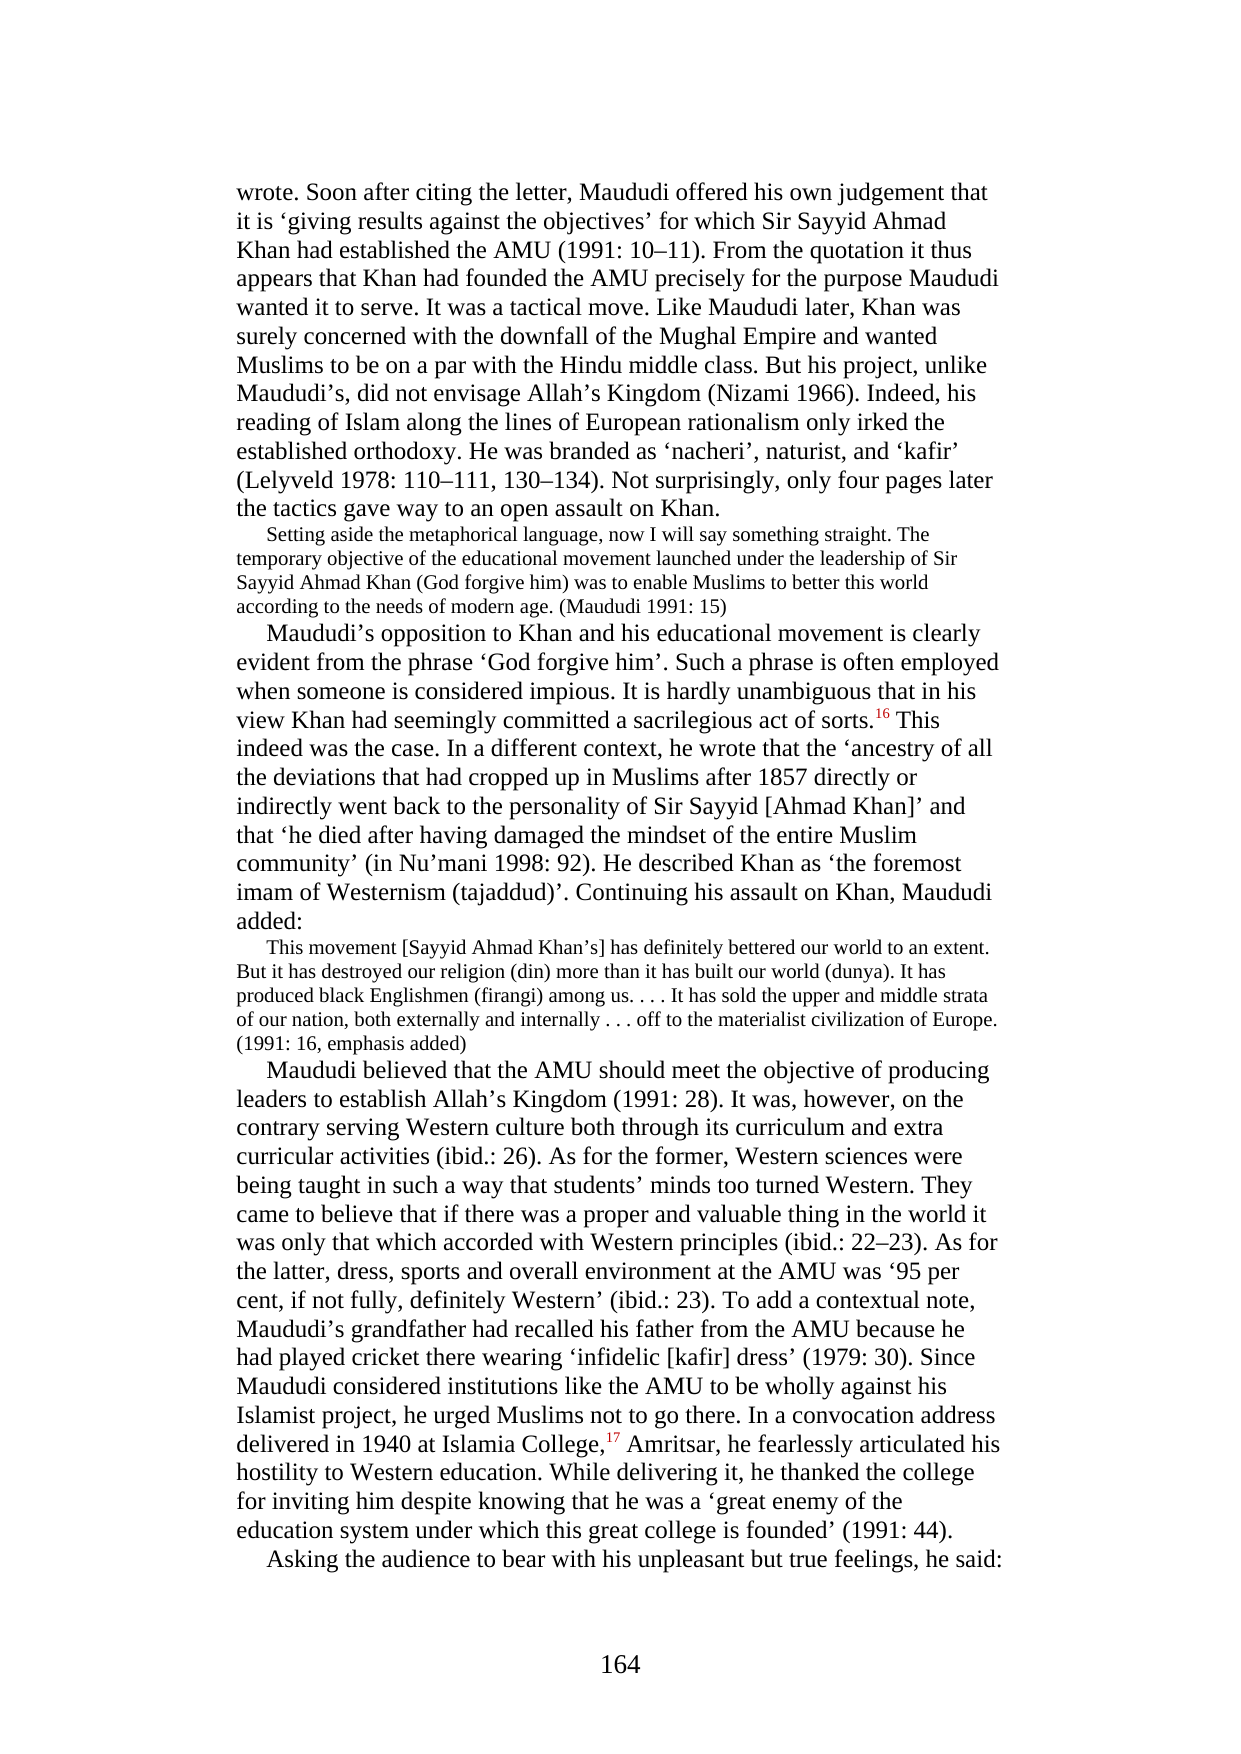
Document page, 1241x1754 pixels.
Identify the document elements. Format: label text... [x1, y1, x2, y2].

text Maududi believed that the AMU should meet the objective of producing leaders to establish Allah’s Kingdom (1991: 28). It was, however, on the contrary serving Western culture both through its curriculum and extra curricular activities (ibid.: 26). As for the former, Western sciences were being taught in such a way that students’ minds too turned Western. They came to believe that if there was a proper and valuable thing in the world it was only that which accorded with Western principles (ibid.: 22–23). As for the latter, dress, sports and overall environment at the AMU was ‘95 per cent, if not fully, definitely Western’ (ibid.: 23). To add a contextual note, Maududi’s grandfather had recalled his father from the AMU because he had played cricket there wearing ‘infidelic [kafir] dress’ (1979: 30). Since Maududi considered institutions like the AMU to be wholly against his Islamist project, he urged Muslims not to go there. In a convocation address delivered in 1940 at Islamia College,17 Amritsar, he fearlessly articulated his hostility to Western education. While delivering it, he thanked the college for inviting him despite knowing that he was a ‘great enemy of the education system under which this great college is founded’ (1991: 44). [236, 1055, 1004, 1544]
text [236, 177, 1004, 522]
text Setting aside the metaphorical language, now I will say something straight. The temporary objective of the educational movement launched under the leadership of Sir Sayyid Ahmad Khan (God forgive him) was to enable Muslims to better this world according to the needs of modern age. (Maududi 1991: 15) [236, 522, 1004, 618]
text Asking the audience to bear with his unpleasant but true feelings, he said: [236, 1544, 1004, 1572]
text Maududi’s opposition to Khan and his educational movement is clearly evident from the phrase ‘God forgive him’. Such a phrase is often employed when someone is considered impious. It is hardly unambiguous that in his view Khan had seemingly committed a sacrilegious act of sorts.16 This indeed was the case. In a different context, he wrote that the ‘ancestry of all the deviations that had cropped up in Muslims after 1857 directly or indirectly went back to the personality of Sir Sayyid [Ahmad Khan]’ and that ‘he died after having damaged the mindset of the entire Muslim community’ (in Nu’mani 1998: 92). He described Khan as ‘the foremost imam of Westernism (tajaddud)’. Continuing his assault on Khan, Maududi added: [236, 618, 1004, 935]
text This movement [Sayyid Ahmad Khan’s] has definitely bettered our world to an extent. But it has destroyed our religion (din) more than it has built our world (dunya). It has produced black Englishmen (firangi) among us. . . . It has sold the upper and middle strata of our nation, both externally and internally . . . off to the materialist civilization of Europe. (1991: 16, emphasis added) [236, 935, 1004, 1055]
